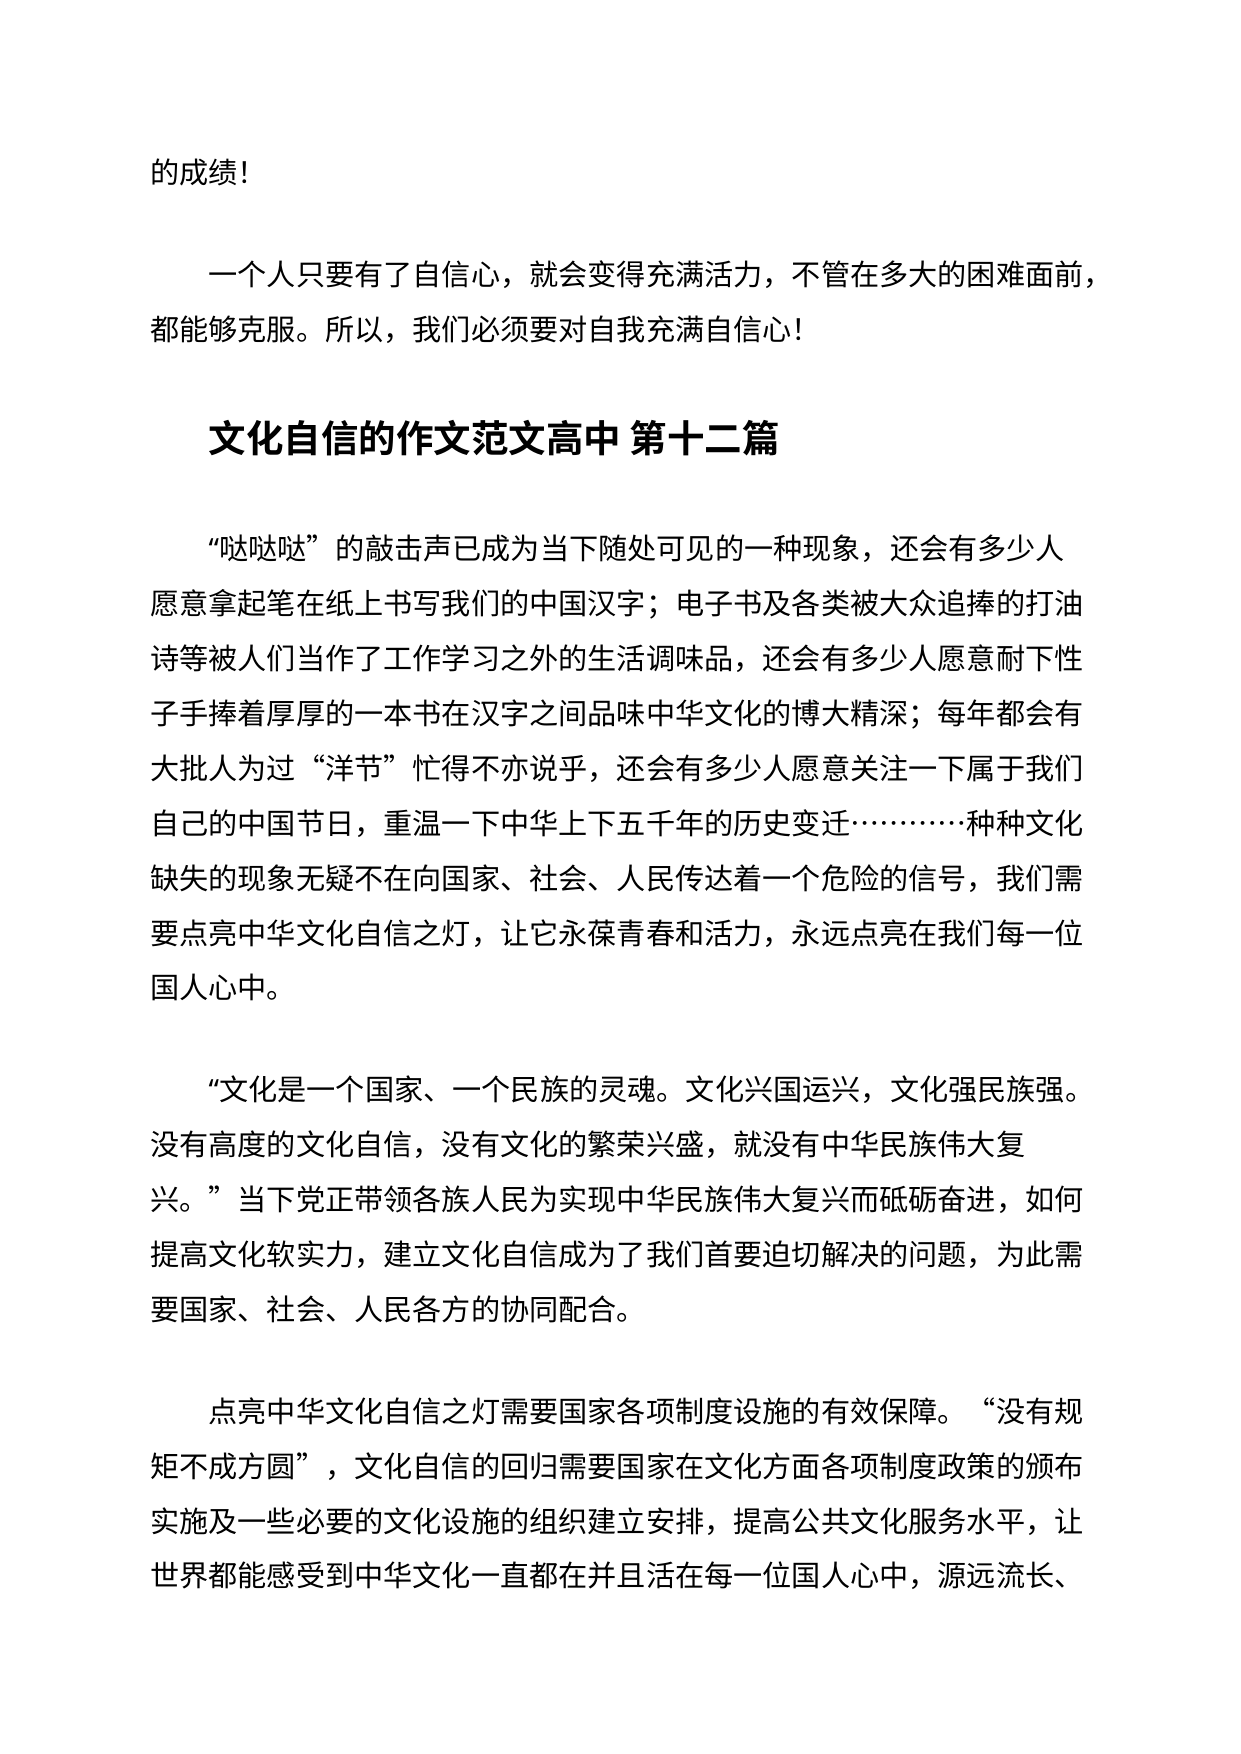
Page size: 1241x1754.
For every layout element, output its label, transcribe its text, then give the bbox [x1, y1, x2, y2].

text “哒哒哒”的敲击声已成为当下随处可见的一种现象，还会有多少人愿意拿起笔在纸上书写我们的中国汉字；电子书及各类被大众追捧的打油诗等被人们当作了工作学习之外的生活调味品，还会有多少人愿意耐下性子手捧着厚厚的一本书在汉字之间品味中华文化的博大精深；每年都会有大批人为过“洋节”忙得不亦说乎，还会有多少人愿意关注一下属于我们自己的中国节日，重温一下中华上下五千年的历史变迁…………种种文化缺失的现象无疑不在向国家、社会、人民传达着一个危险的信号，我们需要点亮中华文化自信之灯，让它永葆青春和活力，永远点亮在我们每一位国人心中。 [150, 526, 1090, 1007]
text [150, 150, 1090, 192]
text 一个人只要有了自信心，就会变得充满活力，不管在多大的困难面前，都能够克服。所以，我们必须要对自我充满自信心！ [150, 252, 1090, 349]
text 文化自信的作文范文高中 第十二篇 [150, 408, 1090, 463]
text “文化是一个国家、一个民族的灵魂。文化兴国运兴，文化强民族强。没有高度的文化自信，没有文化的繁荣兴盛，就没有中华民族伟大复兴。”当下党正带领各族人民为实现中华民族伟大复兴而砥砺奋进，如何提高文化软实力，建立文化自信成为了我们首要迫切解决的问题，为此需要国家、社会、人民各方的协同配合。 [150, 1067, 1090, 1329]
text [150, 1388, 1090, 1595]
